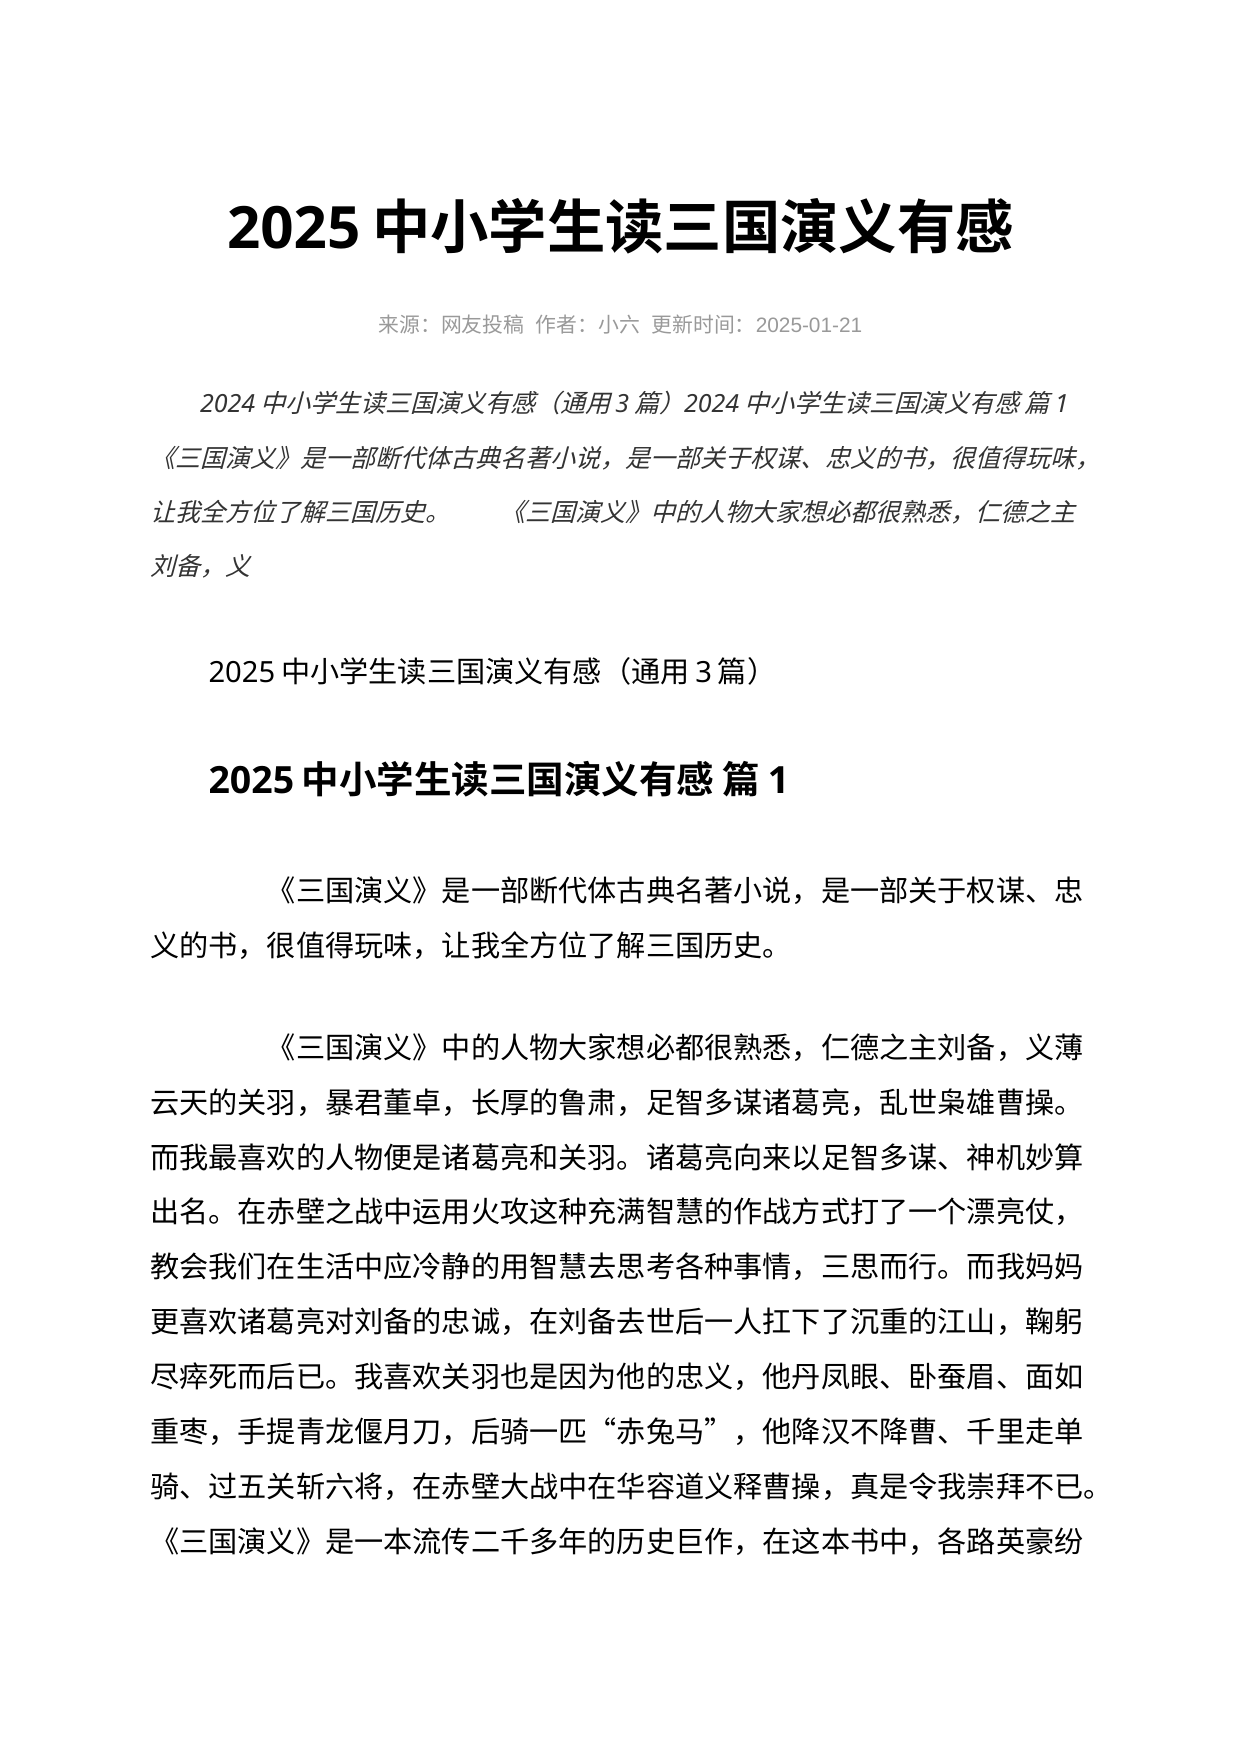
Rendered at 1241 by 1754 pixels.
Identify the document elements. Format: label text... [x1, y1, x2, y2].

text 来源：网友投稿 作者：小六 更新时间：2025-01-21 [150, 313, 1090, 337]
text 2025中小学生读三国演义有感 篇1 [150, 750, 1090, 804]
subtitle 2025中小学生读三国演义有感 [150, 181, 1090, 266]
text 2024中小学生读三国演义有感（通用3篇）2024中小学生读三国演义有感 篇1 《三国演义》是一部断代体古典名著小说，是一部关于权谋、忠义的书，很值得玩味，让我全方位了解三国历史。 《三国演义》中的人物大家想必都很熟悉，仁德之主刘备，义 [150, 384, 1090, 583]
text 2025中小学生读三国演义有感（通用3篇） [150, 648, 1090, 691]
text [150, 1024, 1090, 1561]
text 《三国演义》是一部断代体古典名著小说，是一部关于权谋、忠义的书，很值得玩味，让我全方位了解三国历史。 [150, 868, 1090, 965]
